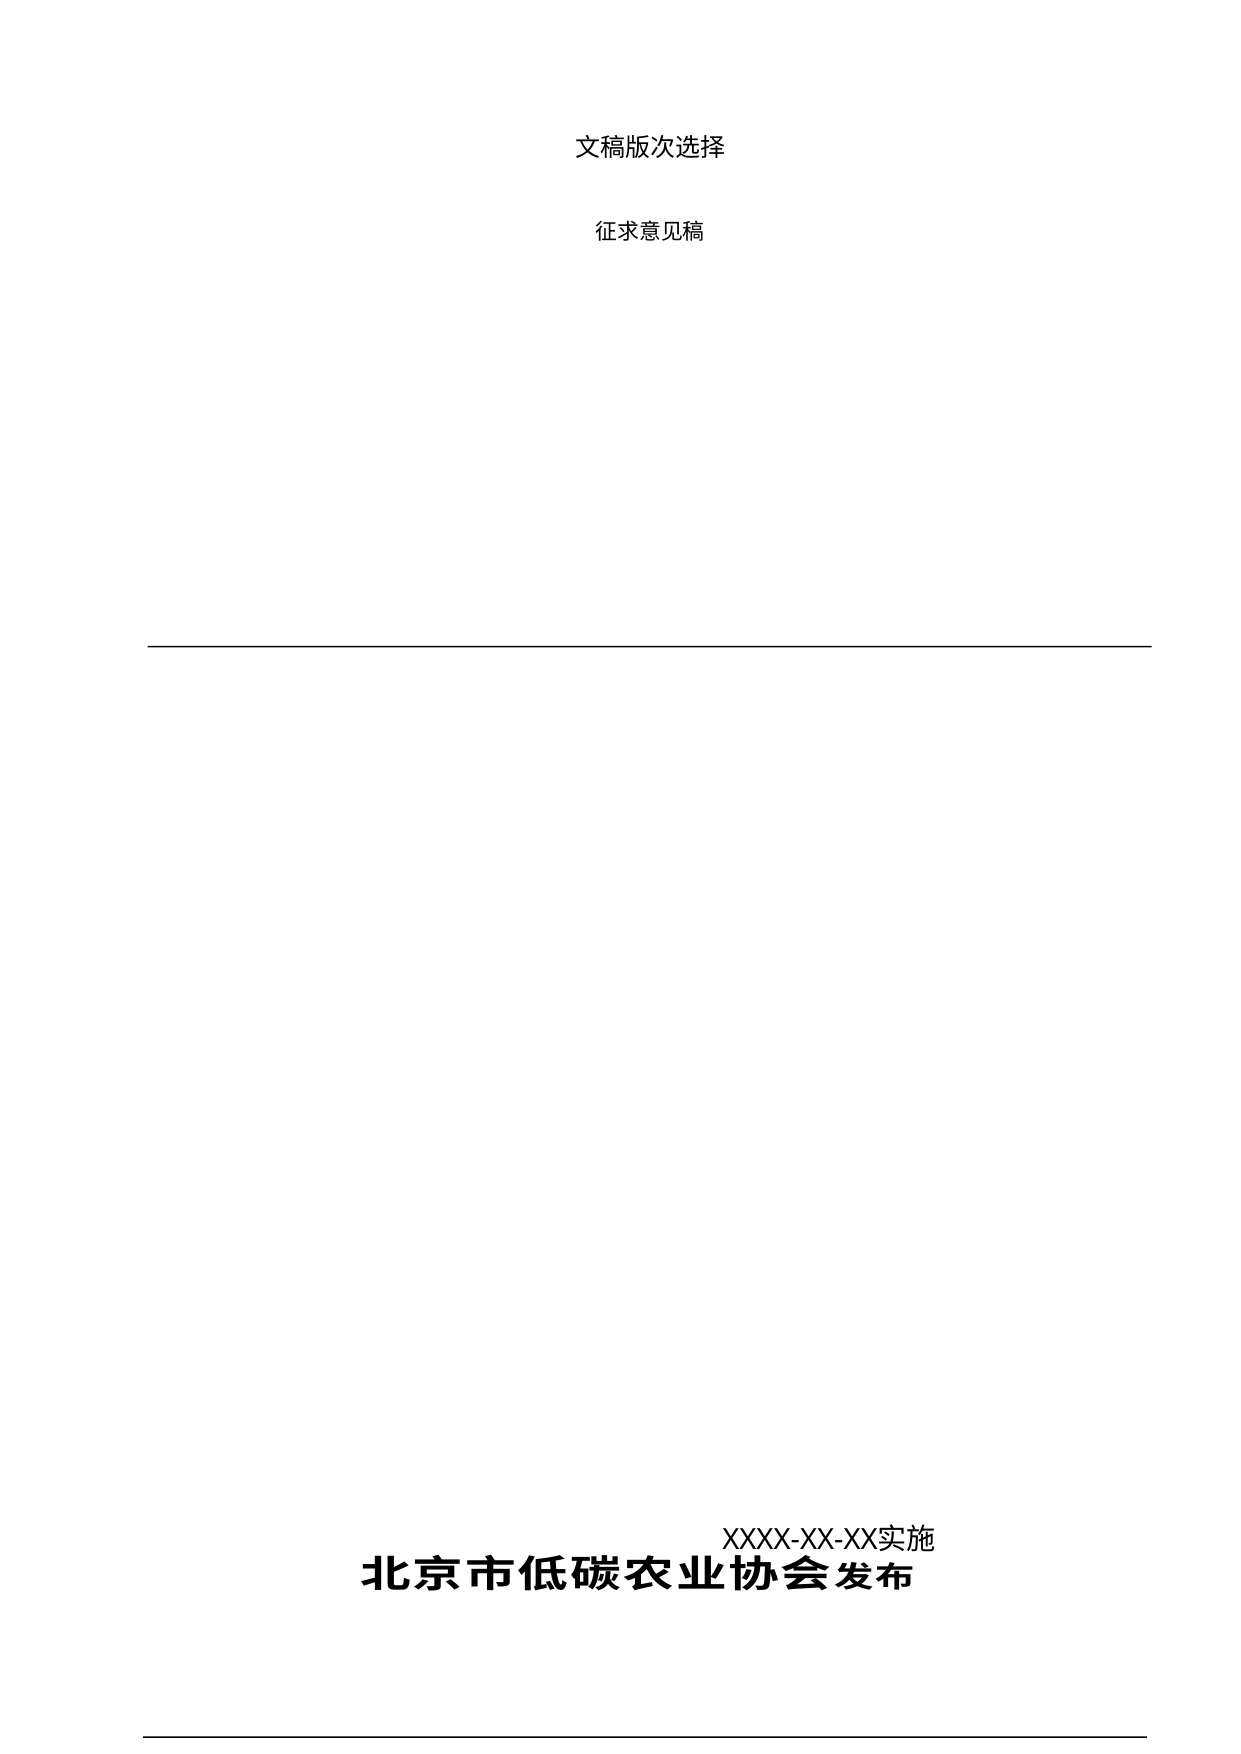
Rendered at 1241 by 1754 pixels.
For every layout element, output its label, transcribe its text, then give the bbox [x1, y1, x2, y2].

table_header [136, 68, 1163, 195]
text 北京市低碳农业协会发布 [224, 1544, 1051, 1598]
text XXXX-XX-XX实施 [722, 1515, 936, 1544]
table_cell 征求意见稿 [136, 195, 1163, 263]
